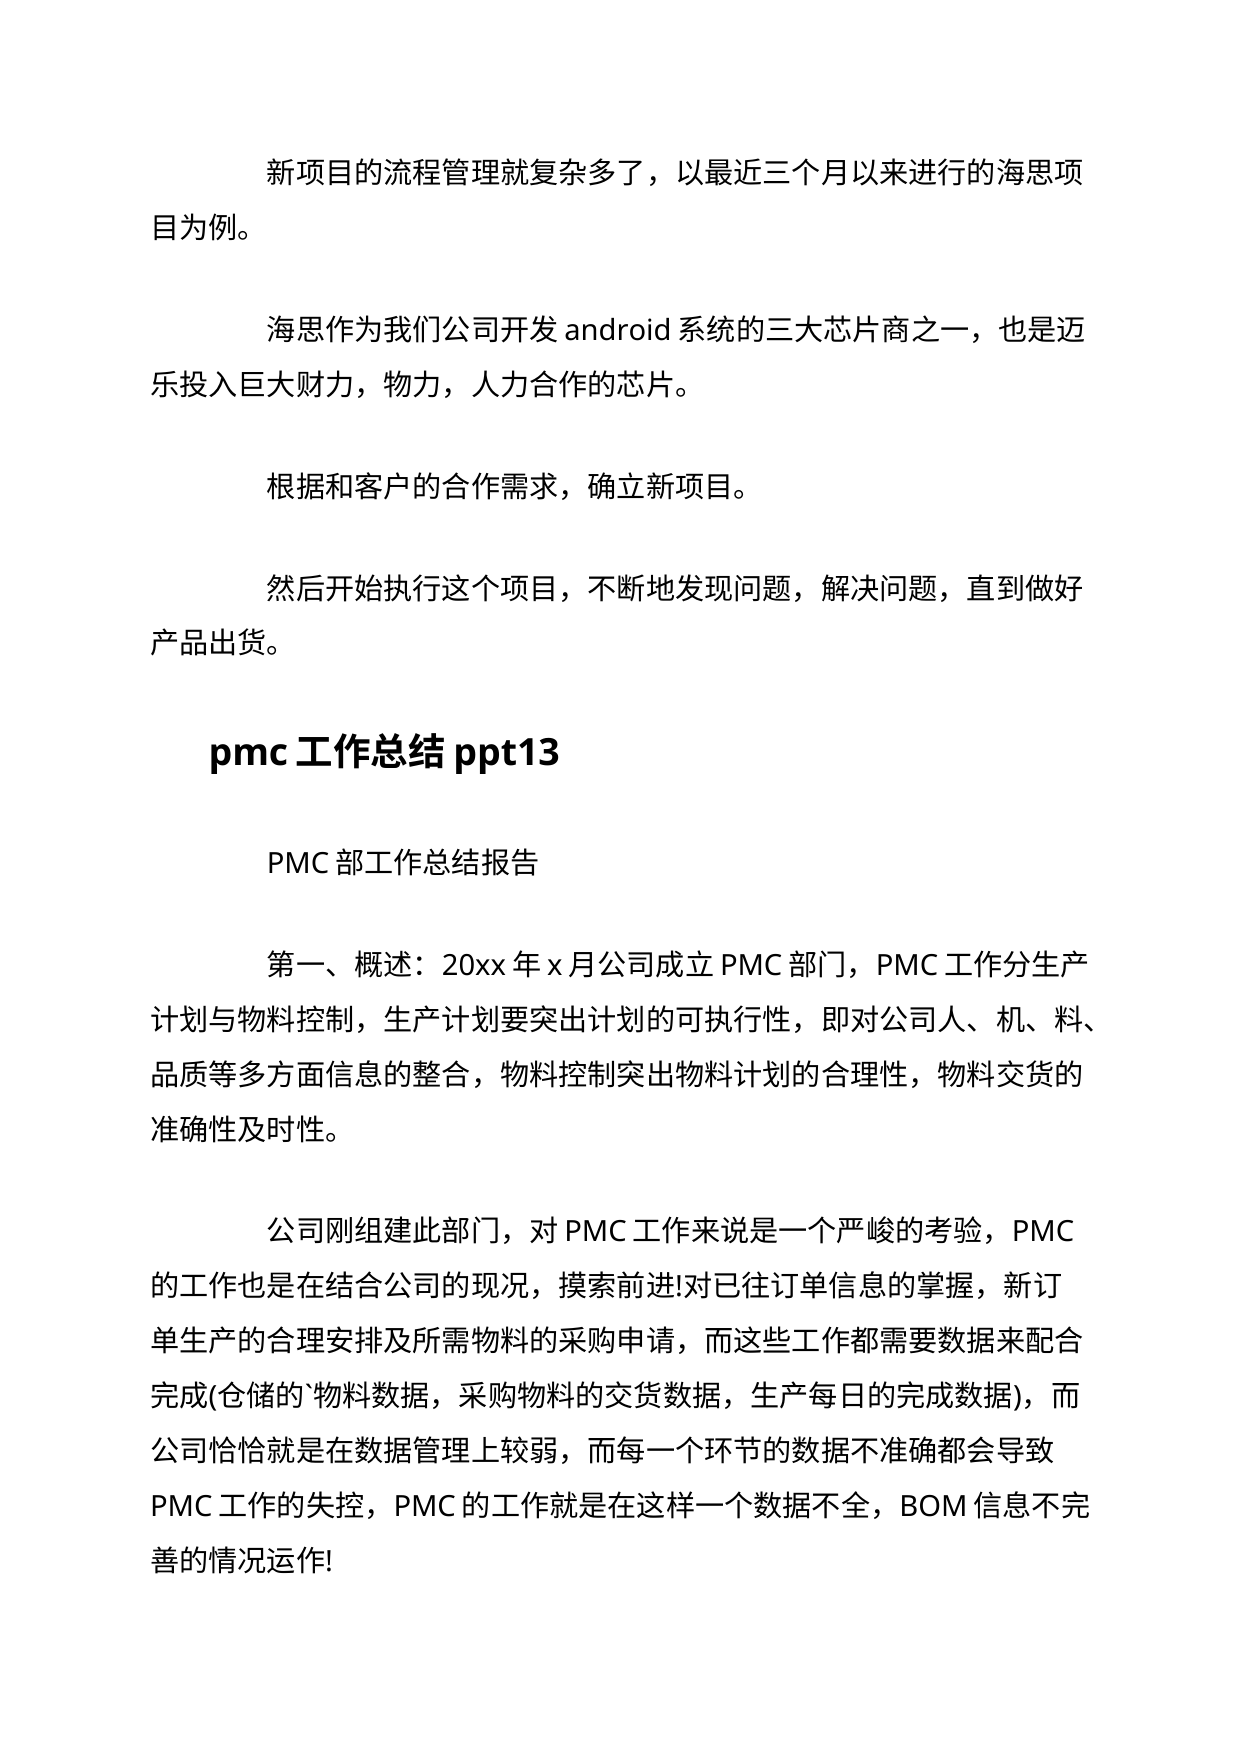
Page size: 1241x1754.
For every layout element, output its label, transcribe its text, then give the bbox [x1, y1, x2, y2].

text 新项目的流程管理就复杂多了，以最近三个月以来进行的海思项目为例。 [150, 150, 1090, 247]
text 海思作为我们公司开发android系统的三大芯片商之一，也是迈乐投入巨大财力，物力，人力合作的芯片。 [150, 307, 1090, 404]
text 然后开始执行这个项目，不断地发现问题，解决问题，直到做好产品出货。 [150, 565, 1090, 662]
text PMC部工作总结报告 [150, 839, 1090, 882]
text 第一、概述：20xx年x月公司成立PMC部门，PMC工作分生产计划与物料控制，生产计划要突出计划的可执行性，即对公司人、机、料、品质等多方面信息的整合，物料控制突出物料计划的合理性，物料交货的准确性及时性。 [150, 941, 1090, 1148]
text 根据和客户的合作需求，确立新项目。 [150, 463, 1090, 506]
text pmc工作总结ppt13 [150, 722, 1090, 776]
text 公司刚组建此部门，对PMC工作来说是一个严峻的考验，PMC的工作也是在结合公司的现况，摸索前进!对已往订单信息的掌握，新订单生产的合理安排及所需物料的采购申请，而这些工作都需要数据来配合完成(仓储的`物料数据，采购物料的交货数据，生产每日的完成数据)，而公司恰恰就是在数据管理上较弱，而每一个环节的数据不准确都会导致PMC工作的失控，PMC的工作就是在这样一个数据不全，BOM信息不完善的情况运作! [150, 1208, 1090, 1580]
